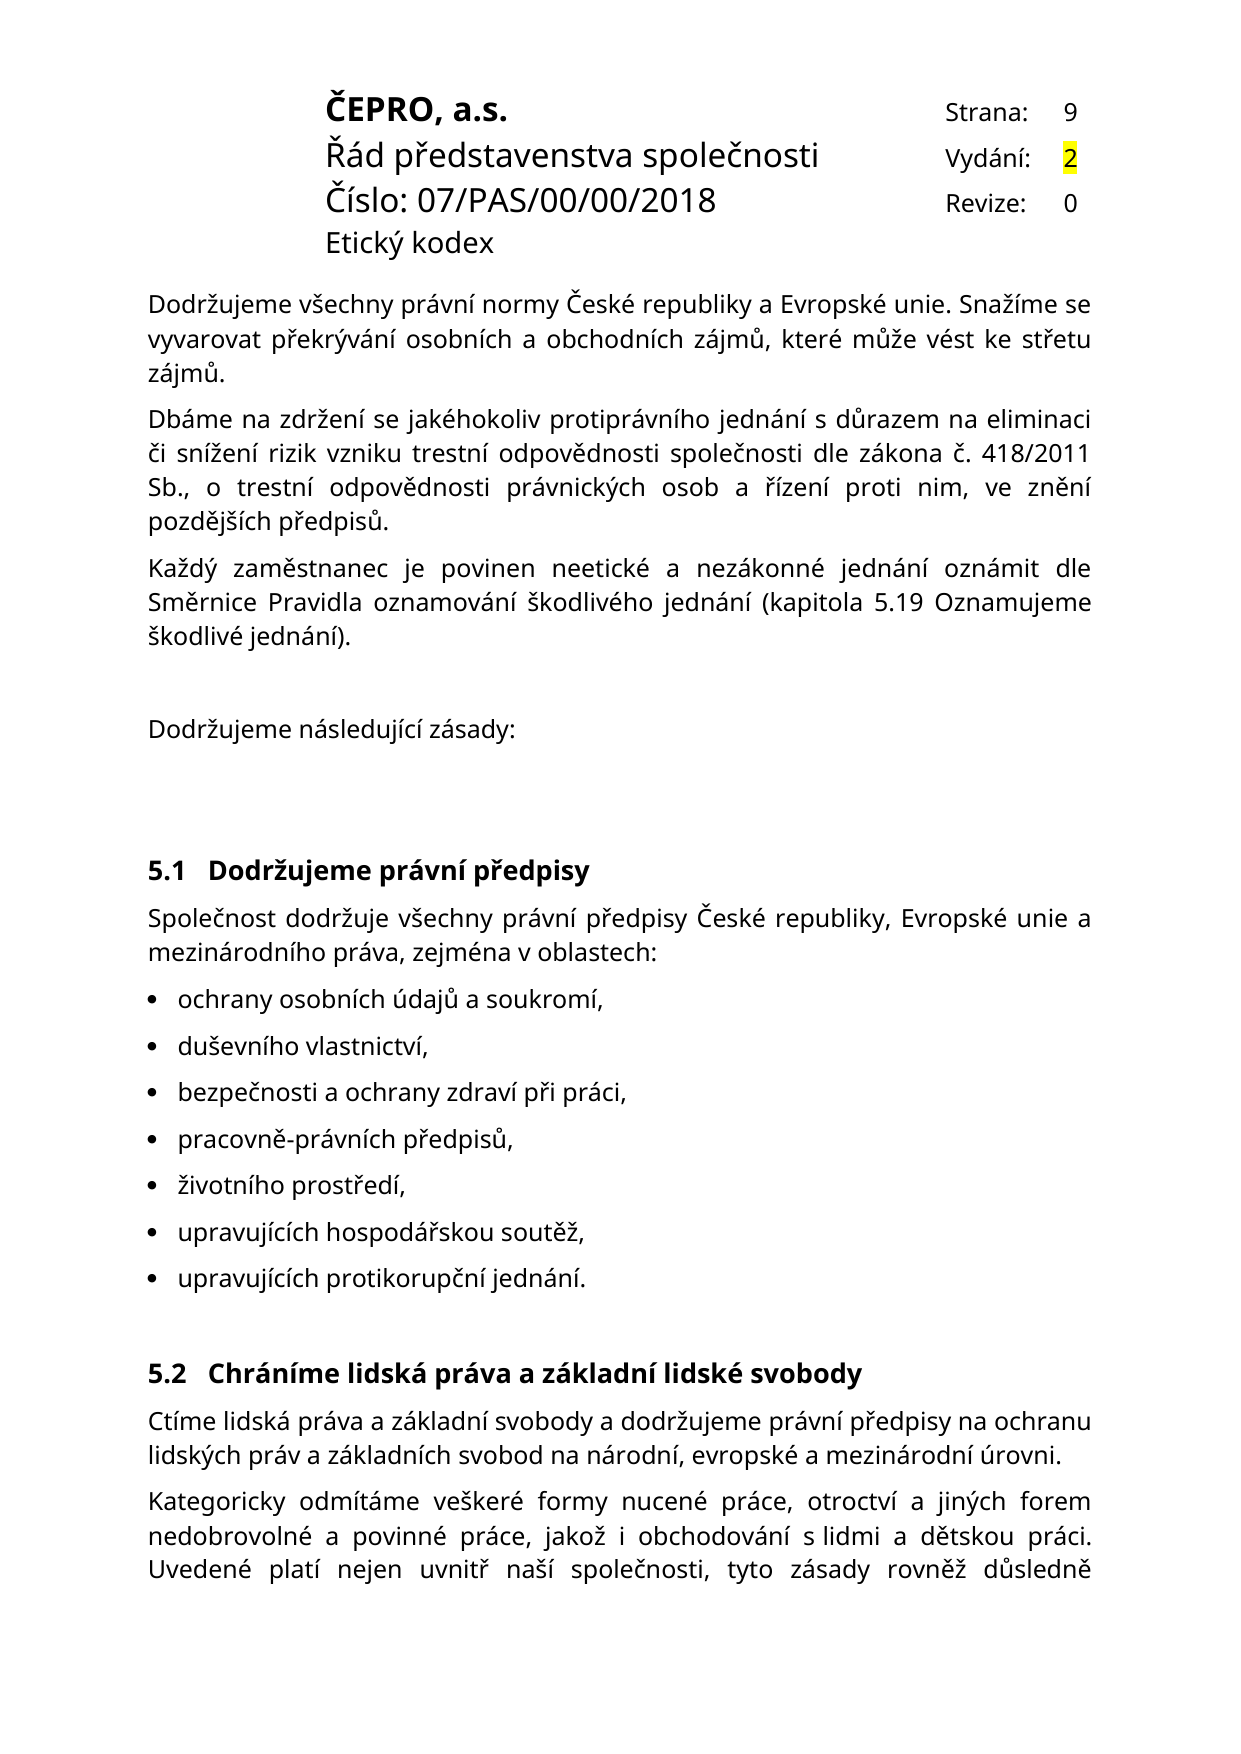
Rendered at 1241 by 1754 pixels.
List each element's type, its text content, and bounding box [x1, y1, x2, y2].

list upravujících hospodářskou soutěž, [148, 1214, 1093, 1248]
text Dbáme na zdržení se jakéhokoliv protiprávního jednání s důrazem na eliminaci či snížení rizik vzniku trestní odpovědnosti společnosti dle zákona č. 418/2011 Sb., o trestní odpovědnosti právnických osob a řízení proti nim, ve znění pozdějších předpisů. [148, 402, 1093, 538]
list upravujících protikorupční jednání. [148, 1261, 1093, 1295]
list pracovně-právních předpisů, [148, 1121, 1093, 1155]
text Každý zaměstnanec je povinen neetické a nezákonné jednání oznámit dle Směrnice Pravidla oznamování škodlivého jednání (kapitola 5.19 Oznamujeme škodlivé jednání). [148, 551, 1093, 653]
list duševního vlastnictví, [148, 1028, 1093, 1062]
text Společnost dodržuje všechny právní předpisy České republiky, Evropské unie a mezinárodního práva, zejména v oblastech: [148, 901, 1093, 969]
list ochrany osobních údajů a soukromí, [148, 982, 1093, 1016]
text Ctíme lidská práva a základní svobody a dodržujeme právní předpisy na ochranu lidských práv a základních svobod na národní, evropské a mezinárodní úrovni. [148, 1403, 1093, 1472]
subtitle Dodržujeme právní předpisy [148, 852, 1093, 888]
text Dodržujeme všechny právní normy České republiky a Evropské unie. Snažíme se vyvarovat překrývání osobních a obchodních zájmů, které může vést ke střetu zájmů. [148, 287, 1093, 389]
subtitle Chráníme lidská práva a základní lidské svobody [148, 1354, 1093, 1391]
text Dodržujeme následující zásady: [148, 712, 1093, 746]
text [148, 1484, 1093, 1586]
list bezpečnosti a ochrany zdraví při práci, [148, 1075, 1093, 1109]
list životního prostředí, [148, 1168, 1093, 1202]
